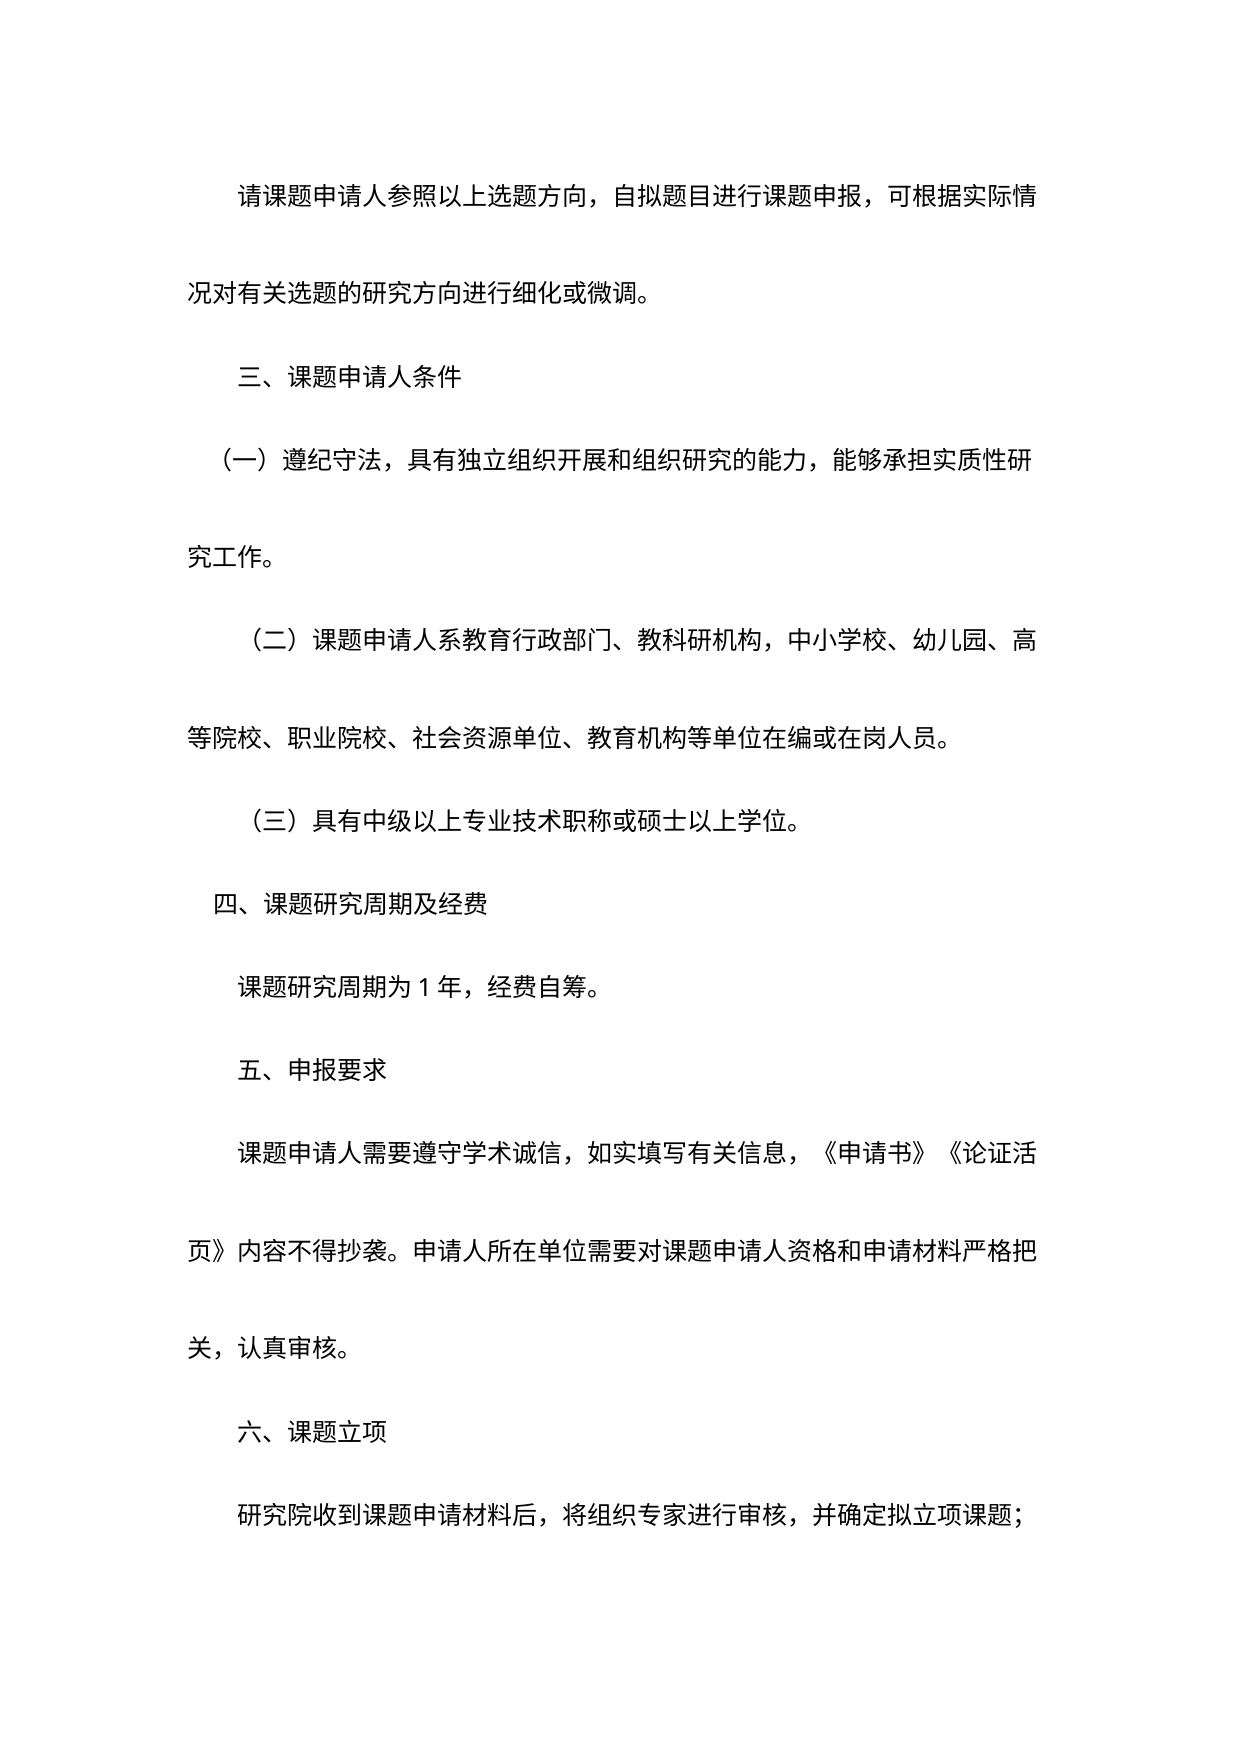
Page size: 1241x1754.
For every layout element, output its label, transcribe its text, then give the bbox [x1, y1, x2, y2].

text 五、申报要求 [187, 1036, 1053, 1101]
text （三）具有中级以上专业技术职称或硕士以上学位。 [187, 787, 1053, 852]
text （二）课题申请人系教育行政部门、教科研机构，中小学校、幼儿园、高等院校、职业院校、社会资源单位、教育机构等单位在编或在岗人员。 [187, 606, 1053, 769]
text 四、课题研究周期及经费 [187, 870, 1053, 935]
text 请课题申请人参照以上选题方向，自拟题目进行课题申报，可根据实际情况对有关选题的研究方向进行细化或微调。 [187, 162, 1053, 324]
text （一）遵纪守法，具有独立组织开展和组织研究的能力，能够承担实质性研究工作。 [187, 426, 1053, 588]
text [187, 1481, 1053, 1546]
text 课题研究周期为1年，经费自筹。 [187, 953, 1053, 1018]
text 课题申请人需要遵守学术诚信，如实填写有关信息，《申请书》《论证活页》内容不得抄袭。申请人所在单位需要对课题申请人资格和申请材料严格把关，认真审核。 [187, 1119, 1053, 1379]
text 三、课题申请人条件 [187, 343, 1053, 408]
text 六、课题立项 [187, 1398, 1053, 1463]
